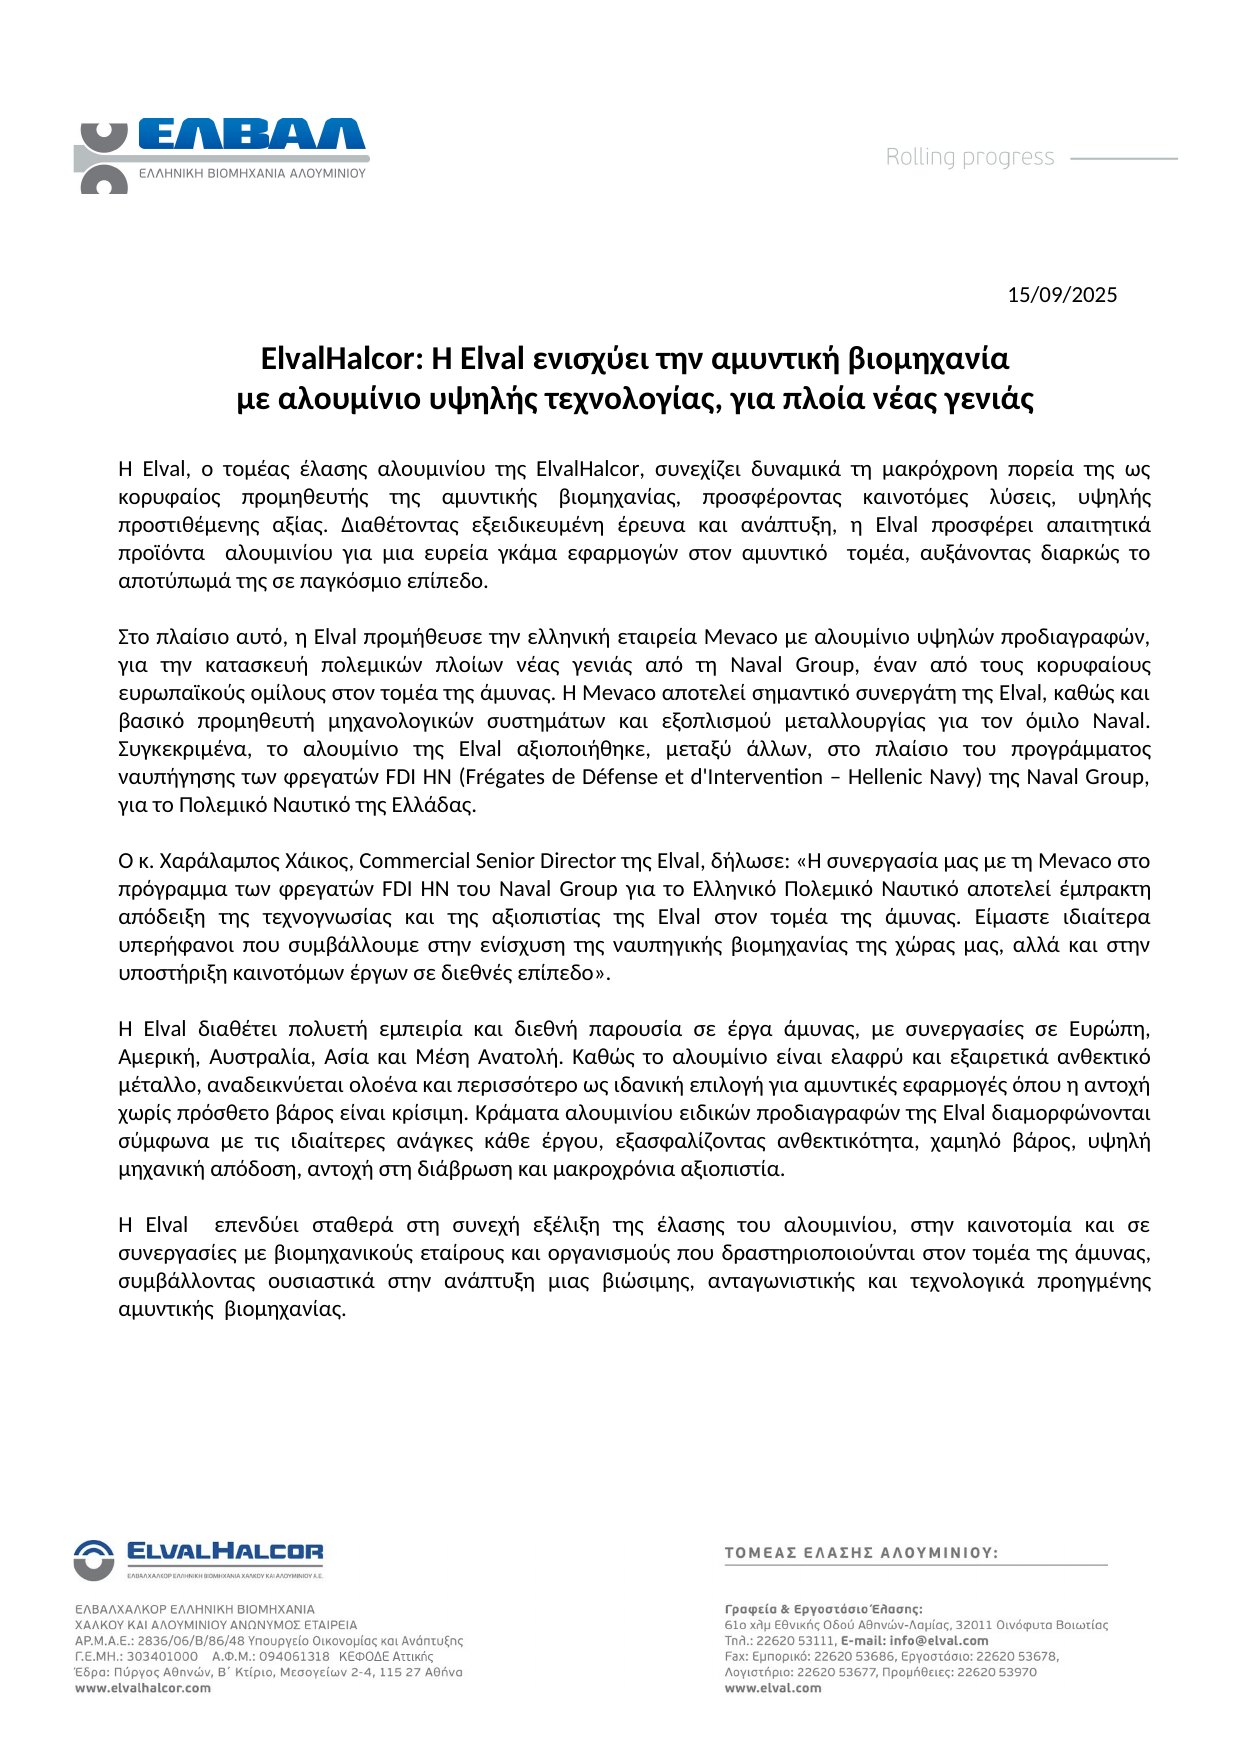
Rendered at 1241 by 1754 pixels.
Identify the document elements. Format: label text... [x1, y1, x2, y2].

picture [73, 1540, 1109, 1695]
text Η Elval, ο τομέας έλασης αλουμινίου της ElvalHalcor, συνεχίζει δυναμικά τη μακρόχρονη πορεία της ως κορυφαίος προμηθευτής της αμυντικής βιομηχανίας, προσφέροντας καινοτόμες λύσεις, υψηλής προστιθέμενης αξίας. Διαθέτοντας εξειδικευμένη έρευνα και ανάπτυξη, η Elval προσφέρει απαιτητικά προϊόντα αλουμινίου για μια ευρεία γκάμα εφαρμογών στον αμυντικό τομέα, αυξάνοντας διαρκώς το αποτύπωμά της σε παγκόσμιο επίπεδο. [118, 454, 1152, 594]
text Στο πλαίσιο αυτό, η Elval προμήθευσε την ελληνική εταιρεία Mevaco με αλουμίνιο υψηλών προδιαγραφών, για την κατασκευή πολεμικών πλοίων νέας γενιάς από τη Naval Group, έναν από τους κορυφαίους ευρωπαϊκούς ομίλους στον τομέα της άμυνας. Η Mevaco αποτελεί σημαντικό συνεργάτη της Elval, καθώς και βασικό προμηθευτή μηχανολογικών συστημάτων και εξοπλισμού μεταλλουργίας για τον όμιλο Naval. Συγκεκριμένα, το αλουμίνιο της Elval αξιοποιήθηκε, μεταξύ άλλων, στο πλαίσιο του προγράμματος ναυπήγησης των φρεγατών FDI HN (Frégates de Défense et d'Intervention – Hellenic Navy) της Naval Group, για το Πολεμικό Ναυτικό της Ελλάδας. [118, 622, 1152, 818]
text Η Elval επενδύει σταθερά στη συνεχή εξέλιξη της έλασης του αλουμινίου, στην καινοτομία και σε συνεργασίες με βιομηχανικούς εταίρους και οργανισμούς που δραστηριοποιούνται στον τομέα της άμυνας, συμβάλλοντας ουσιαστικά στην ανάπτυξη μιας βιώσιμης, ανταγωνιστικής και τεχνολογικά προηγμένης αμυντικής βιομηχανίας. [118, 1210, 1152, 1322]
text Η Elval διαθέτει πολυετή εμπειρία και διεθνή παρουσία σε έργα άμυνας, με συνεργασίες σε Ευρώπη, Αμερική, Αυστραλία, Ασία και Μέση Ανατολή. Καθώς το αλουμίνιο είναι ελαφρύ και εξαιρετικά ανθεκτικό μέταλλο, αναδεικνύεται ολοένα και περισσότερο ως ιδανική επιλογή για αμυντικές εφαρμογές όπου η αντοχή χωρίς πρόσθετο βάρος είναι κρίσιμη. Κράματα αλουμινίου ειδικών προδιαγραφών της Elval διαμορφώνονται σύμφωνα με τις ιδιαίτερες ανάγκες κάθε έργου, εξασφαλίζοντας ανθεκτικότητα, χαμηλό βάρος, υψηλή μηχανική απόδοση, αντοχή στη διάβρωση και μακροχρόνια αξιοπιστία. [118, 1014, 1152, 1182]
text ElvalHalcor: Η Elval ενισχύει την αμυντική βιομηχανία [118, 337, 1152, 377]
picture [73, 118, 1179, 194]
text με αλουμίνιο υψηλής τεχνολογίας, για πλοία νέας γενιάς [118, 377, 1152, 418]
text Ο κ. Χαράλαμπος Χάικος, Commercial Senior Director της Elval, δήλωσε: «Η συνεργασία μας με τη Mevaco στο πρόγραμμα των φρεγατών FDI HN του Naval Group για το Ελληνικό Πολεμικό Ναυτικό αποτελεί έμπρακτη απόδειξη της τεχνογνωσίας και της αξιοπιστίας της Elval στον τομέα της άμυνας. Είμαστε ιδιαίτερα υπερήφανοι που συμβάλλουμε στην ενίσχυση της ναυπηγικής βιομηχανίας της χώρας μας, αλλά και στην υποστήριξη καινοτόμων έργων σε διεθνές επίπεδο». [118, 846, 1152, 986]
text 15/09/2025 [793, 281, 1152, 309]
